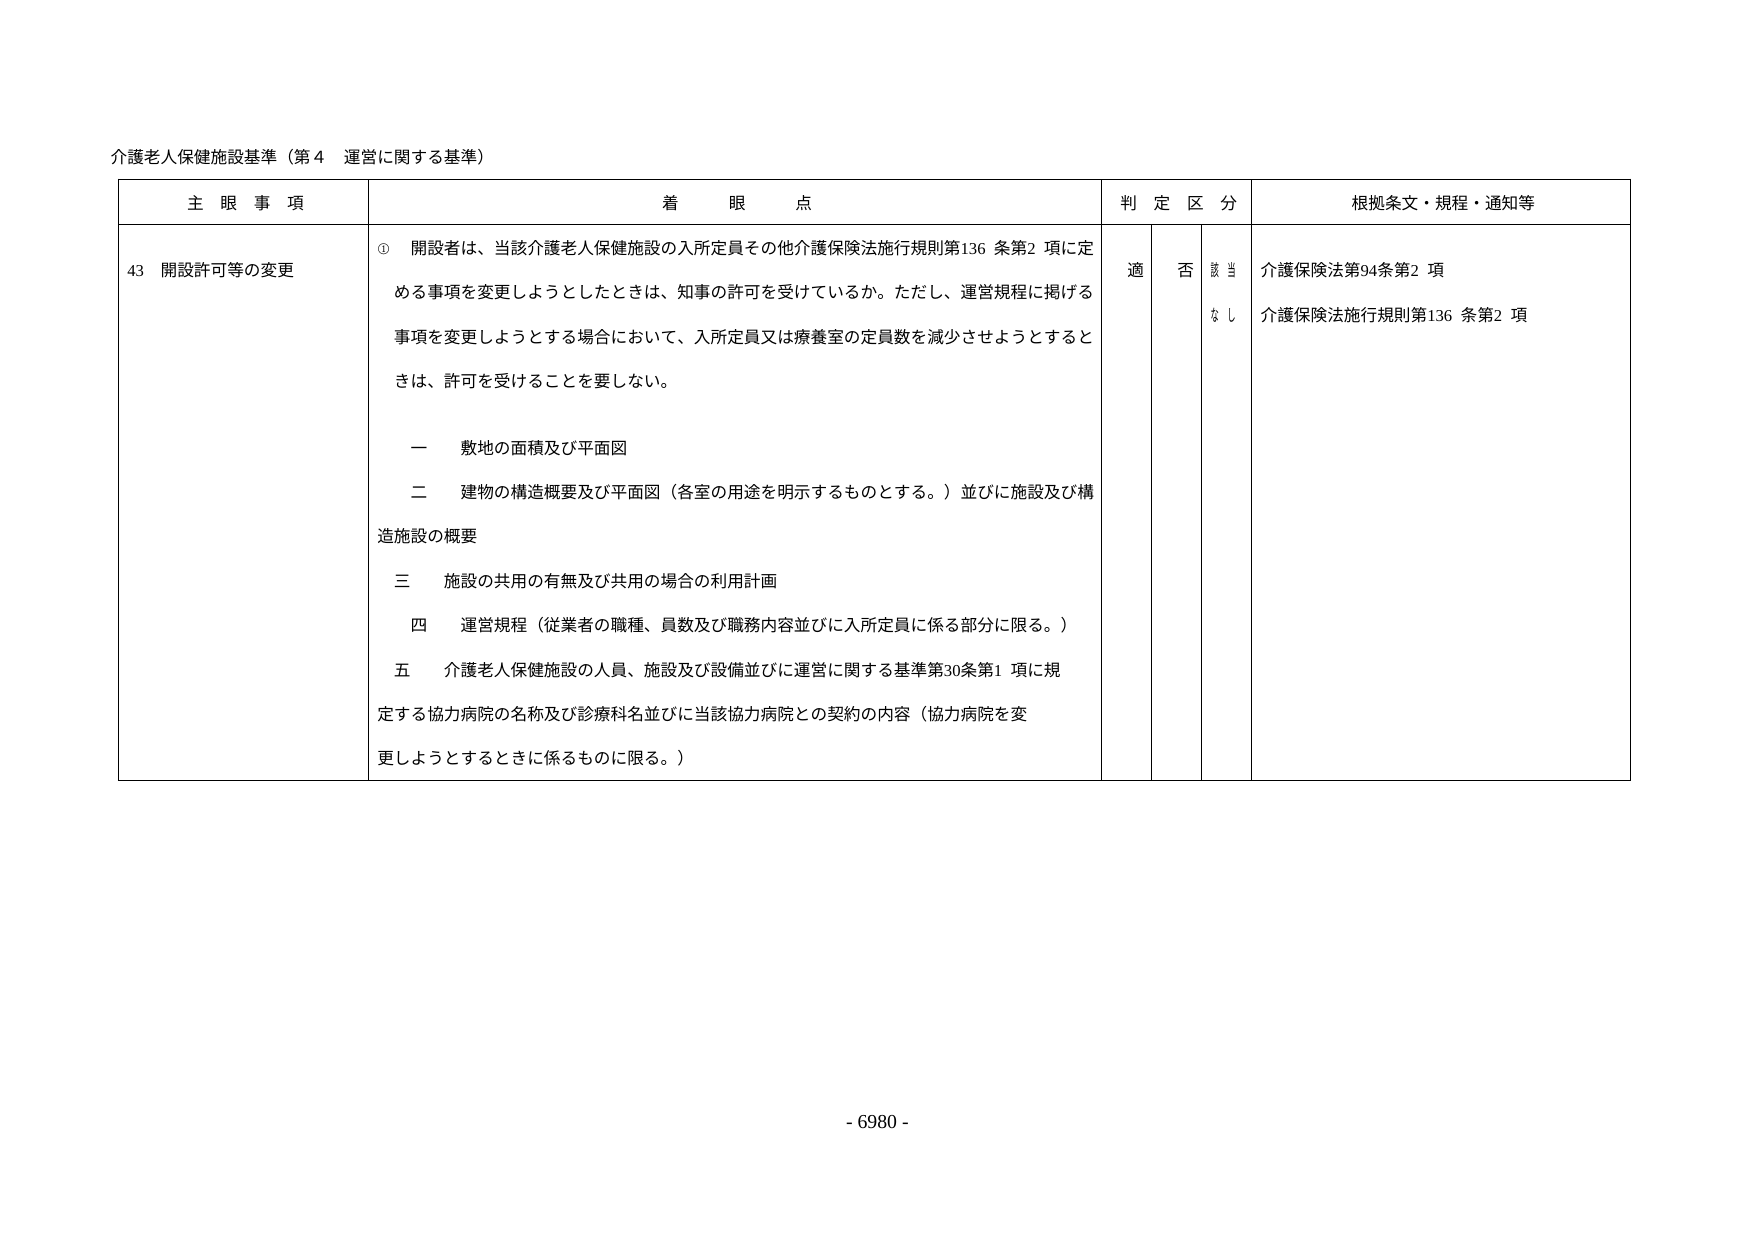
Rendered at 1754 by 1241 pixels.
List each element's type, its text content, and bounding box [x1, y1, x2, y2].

table_header 判 定 区 分 [1102, 180, 1251, 224]
table_cell 適 [1102, 225, 1151, 780]
table_cell 否 [1152, 225, 1201, 780]
table_header 着 眼 点 [369, 180, 1101, 224]
table_cell 介護保険法第94条第2項 介護保険法施行規則第136条第2項 [1252, 225, 1630, 780]
table_cell 該当なし [1202, 225, 1251, 780]
table_cell 43 開設許可等の変更 [119, 225, 368, 780]
table_header 主 眼 事 項 [119, 180, 368, 224]
table_cell ① 開設者は、当該介護老人保健施設の入所定員その他介護保険法施行規則第136条第2項に定める事項を変更しようとしたときは、知事の許可を受けているか。ただし、運営規程に掲げる事項を変更しようとする場合において、入所定員又は療養室の定員数を減少させようとするときは、許可を受けることを要しない。 一 敷地の面積及び平面図 二 建物の構造概要及び平面図（各室の用途を明示するものとする。）並びに施設及び構 造施設の概要 三 施設の共用の有無及び共用の場合の利用計画 四 運営規程（従業者の職種、員数及び職務内容並びに入所定員に係る部分に限る。） 五 介護老人保健施設の人員、施設及び設備並びに運営に関する基準第30条第1項に規 定する協力病院の名称及び診療科名並びに当該協力病院との契約の内容（協力病院を変 更しようとするときに係るものに限る。） [369, 225, 1101, 780]
text 介護老人保健施設基準（第４ 運営に関する基準） [110, 134, 1644, 178]
table_header 根拠条文・規程・通知等 [1252, 180, 1630, 224]
